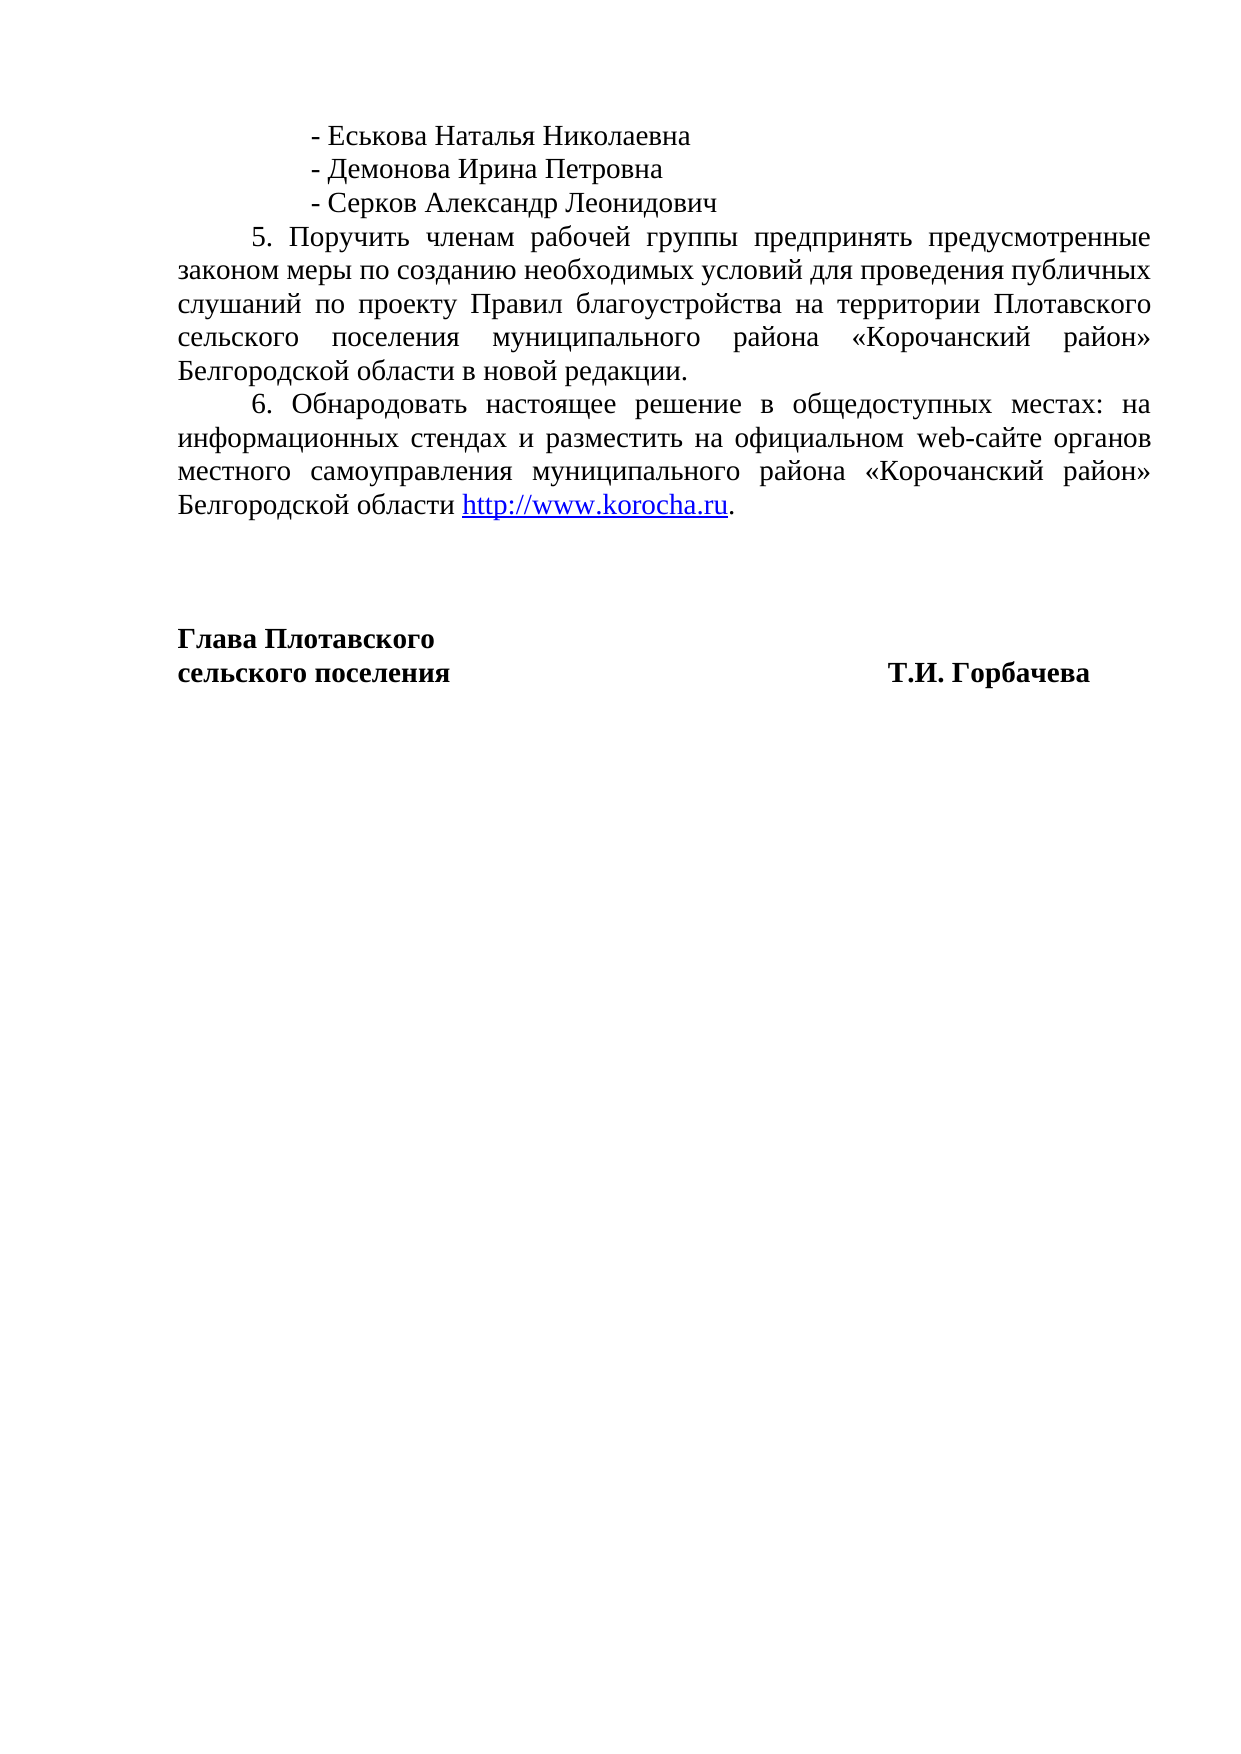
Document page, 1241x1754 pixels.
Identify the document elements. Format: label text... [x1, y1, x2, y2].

text - Серков Александр Леонидович [252, 185, 1152, 219]
text сельского поселения Т.И. Горбачева [177, 655, 1152, 688]
list 6. Обнародовать настоящее решение в общедоступных местах: на информационных стендах и разместить на официальном web-сайте органов местного самоуправления муниципального района «Корочанский район» Белгородской области http://www.korocha.ru. [177, 386, 1152, 521]
text - Еськова Наталья Николаевна [252, 118, 1152, 152]
text 5. Поручить членам рабочей группы предпринять предусмотренные законом меры по созданию необходимых условий для проведения публичных слушаний по проекту Правил благоустройства на территории Плотавского сельского поселения муниципального района «Корочанский район» Белгородской области в новой редакции. [177, 219, 1152, 386]
text Глава Плотавского [177, 621, 1152, 655]
text - Демонова Ирина Петровна [252, 152, 1152, 185]
